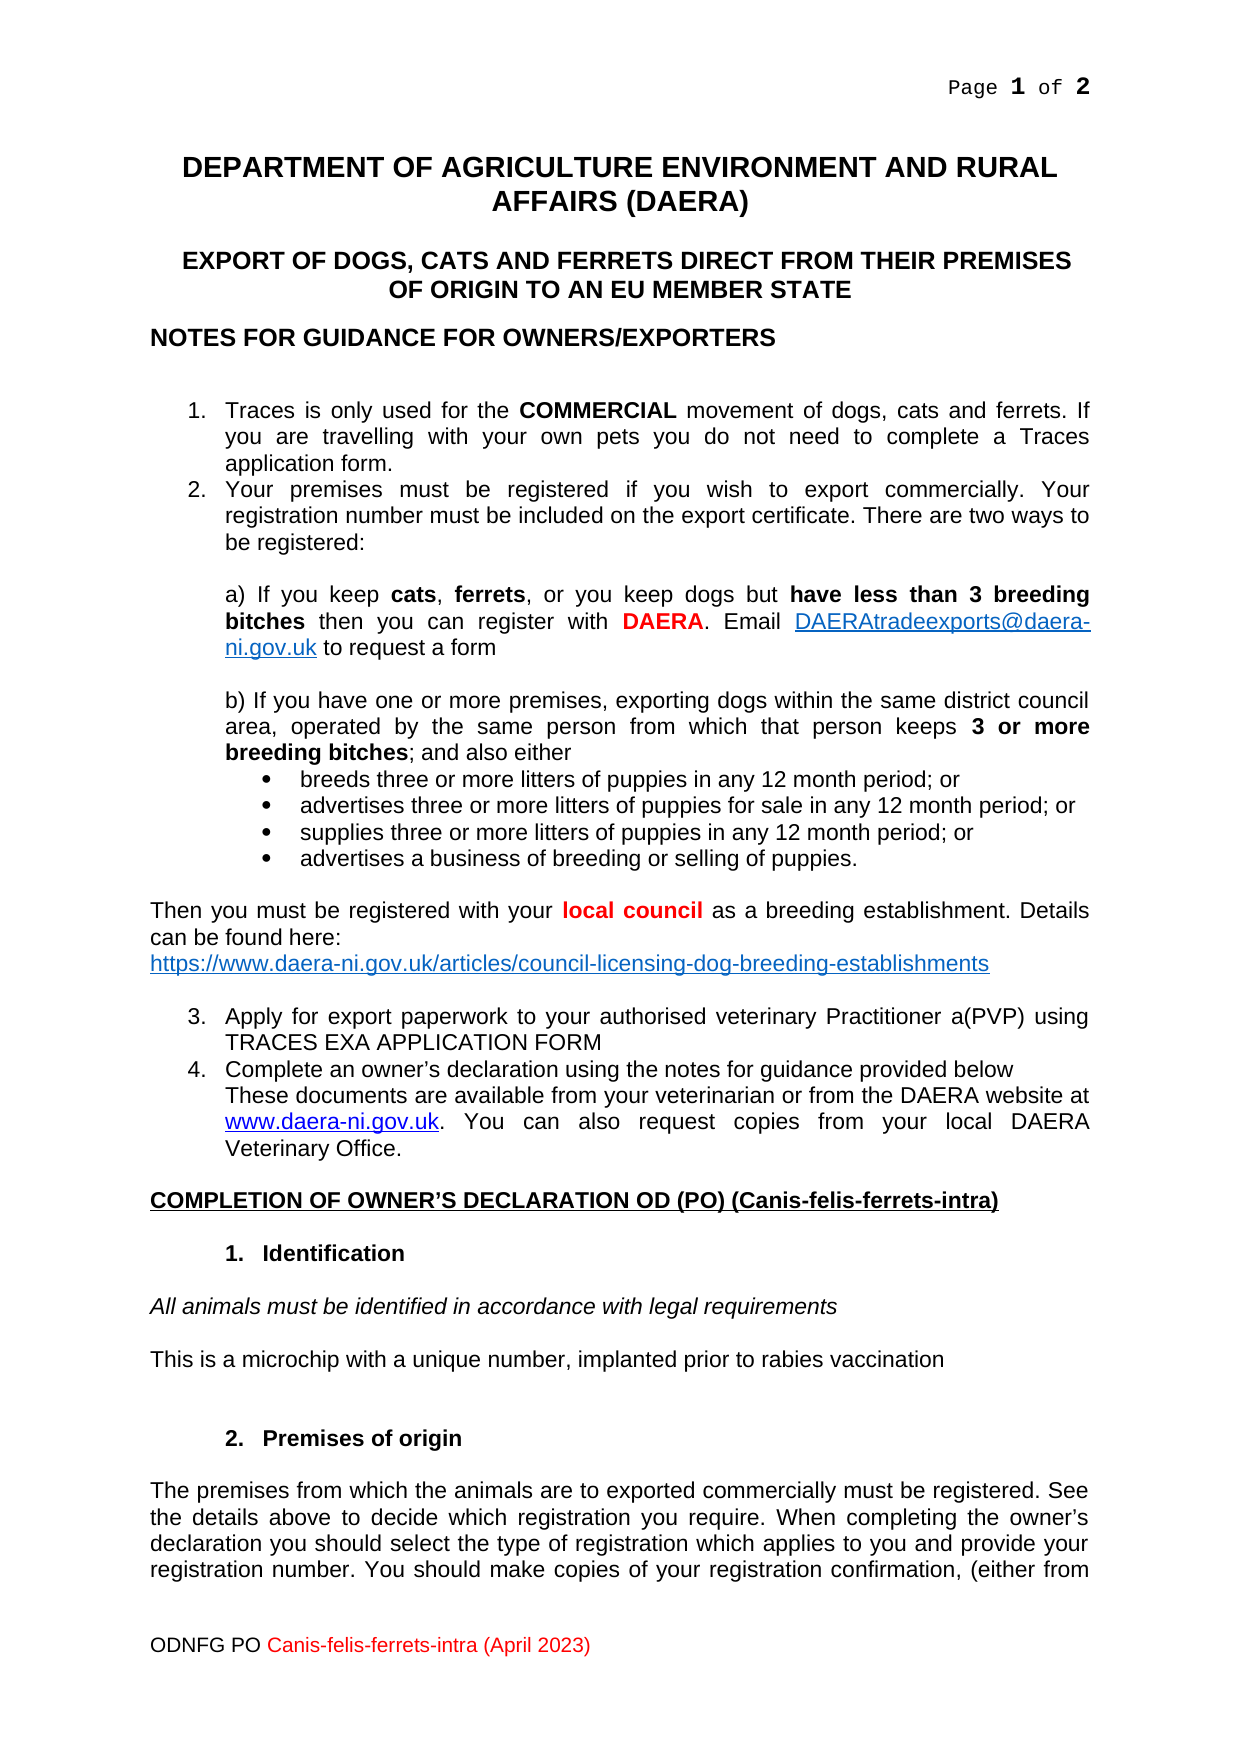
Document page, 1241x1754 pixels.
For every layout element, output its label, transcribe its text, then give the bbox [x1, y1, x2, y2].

list Your premises must be registered if you wish to export commercially. Your registration number must be included on the export certificate. There are two ways to be registered: [187, 476, 1090, 555]
text a) If you keep cats, ferrets, or you keep dogs but have less than 3 breeding bitches then you can register with DAERA. Email DAERAtradeexports@daera-ni.gov.uk to request a form [225, 581, 1090, 660]
list advertises three or more litters of puppies for sale in any 12 month period; or [262, 792, 1090, 818]
list Premises of origin [225, 1424, 1090, 1451]
text This is a microchip with a unique number, implanted prior to rabies vaccination [150, 1346, 1090, 1372]
list Complete an owner’s declaration using the notes for guidance provided below [187, 1056, 1090, 1082]
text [150, 1477, 1090, 1583]
text These documents are available from your veterinarian or from the DAERA website at www.daera-ni.gov.uk. You can also request copies from your local DAERA Veterinary Office. [225, 1082, 1090, 1161]
list breeds three or more litters of puppies in any 12 month period; or [262, 766, 1090, 792]
text EXPORT OF DOGS, CATS AND FERRETS DIRECT FROM THEIR PREMISES OF ORIGIN TO AN EU MEMBER STATE [150, 246, 1090, 303]
text COMPLETION OF OWNER’S DECLARATION OD (PO) (Canis-felis-ferrets-intra) [150, 1187, 1090, 1214]
list Traces is only used for the COMMERCIAL movement of dogs, cats and ferrets. If you are travelling with your own pets you do not need to complete a Traces application form. [187, 397, 1090, 476]
text Then you must be registered with your local council as a breeding establishment. Details can be found here: [150, 897, 1090, 950]
list Apply for export paperwork to your authorised veterinary Practitioner a(PVP) using TRACES EXA APPLICATION FORM [187, 1003, 1090, 1056]
text All animals must be identified in accordance with legal requirements [150, 1293, 1090, 1319]
text DEPARTMENT OF AGRICULTURE ENVIRONMENT AND RURAL AFFAIRS (DAERA) [150, 150, 1090, 217]
text NOTES FOR GUIDANCE FOR OWNERS/EXPORTERS [150, 322, 1090, 351]
list advertises a business of breeding or selling of puppies. [262, 845, 1090, 871]
list Identification [225, 1240, 1090, 1266]
text b) If you have one or more premises, exporting dogs within the same district council area, operated by the same person from which that person keeps 3 or more breeding bitches; and also either [225, 687, 1090, 766]
list supplies three or more litters of puppies in any 12 month period; or [262, 818, 1090, 845]
text https://www.daera-ni.gov.uk/articles/council-licensing-dog-breeding-establishments [150, 950, 1090, 977]
